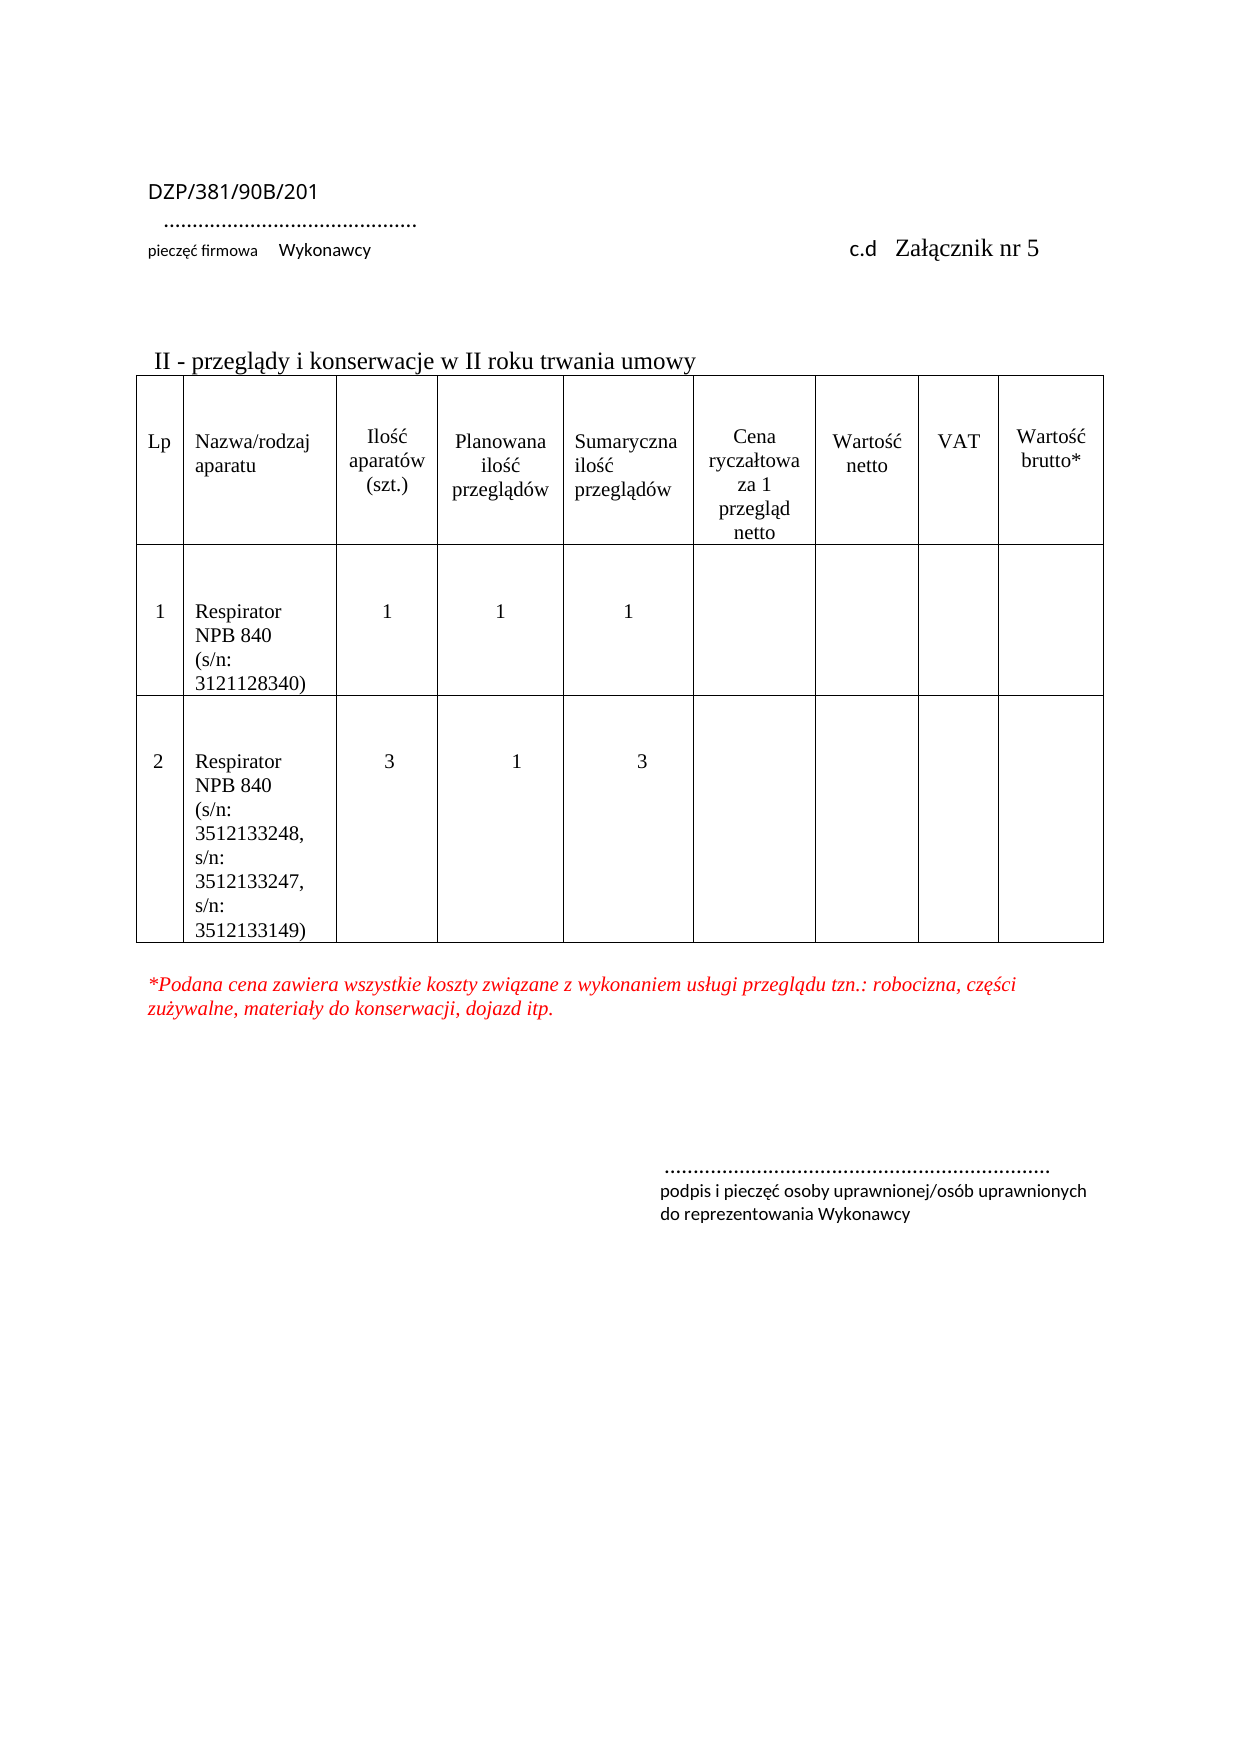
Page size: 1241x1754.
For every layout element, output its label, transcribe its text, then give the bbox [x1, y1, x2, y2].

table_cell [694, 696, 815, 942]
table_header Nazwa/rodzaj aparatu [184, 376, 336, 544]
table_header Wartość brutto* [999, 376, 1103, 544]
table_cell 1 [564, 545, 693, 695]
text podpis i pieczęć osoby uprawnionej/osób uprawnionych [148, 1179, 1092, 1202]
text *Podana cena zawiera wszystkie koszty związane z wykonaniem usługi przeglądu tzn.: robocizna, części zużywalne, materiały do konserwacji, dojazd itp. [148, 972, 1092, 1020]
text ................................................................... [148, 1151, 1092, 1179]
table_cell [999, 696, 1103, 942]
table_cell [816, 545, 918, 695]
table_cell 1 [438, 696, 563, 942]
table_cell 3 [337, 696, 437, 942]
table_cell Respirator NPB 840 (s/n: 3512133248, s/n: 3512133247, s/n: 3512133149) [184, 696, 336, 942]
table_header Cena ryczałtowa za 1 przegląd netto [694, 376, 815, 544]
text ............................................ [148, 205, 1092, 233]
table_header Sumaryczna ilość przeglądów [564, 376, 693, 544]
text pieczęć firmowa Wykonawcy c.d Załącznik nr 5 [148, 233, 1092, 262]
table_cell [919, 696, 998, 942]
table_header Wartość netto [816, 376, 918, 544]
table_cell 2 [137, 696, 183, 942]
table_header Planowana ilość przeglądów [438, 376, 563, 544]
text do reprezentowania Wykonawcy [148, 1202, 1092, 1225]
text II - przeglądy i konserwacje w II roku trwania umowy [148, 346, 1092, 375]
table_cell [694, 545, 815, 695]
table_header Ilość aparatów (szt.) [337, 376, 437, 544]
text DZP/381/90B/201 [148, 177, 1092, 205]
table_cell [919, 545, 998, 695]
table_header VAT [919, 376, 998, 544]
table_cell 1 [337, 545, 437, 695]
table_cell 3 [564, 696, 693, 942]
table_cell 1 [438, 545, 563, 695]
table_cell [816, 696, 918, 942]
table_cell 1 [137, 545, 183, 695]
table_header Lp [137, 376, 183, 544]
table_cell [999, 545, 1103, 695]
table_cell Respirator NPB 840 (s/n: 3121128340) [184, 545, 336, 695]
